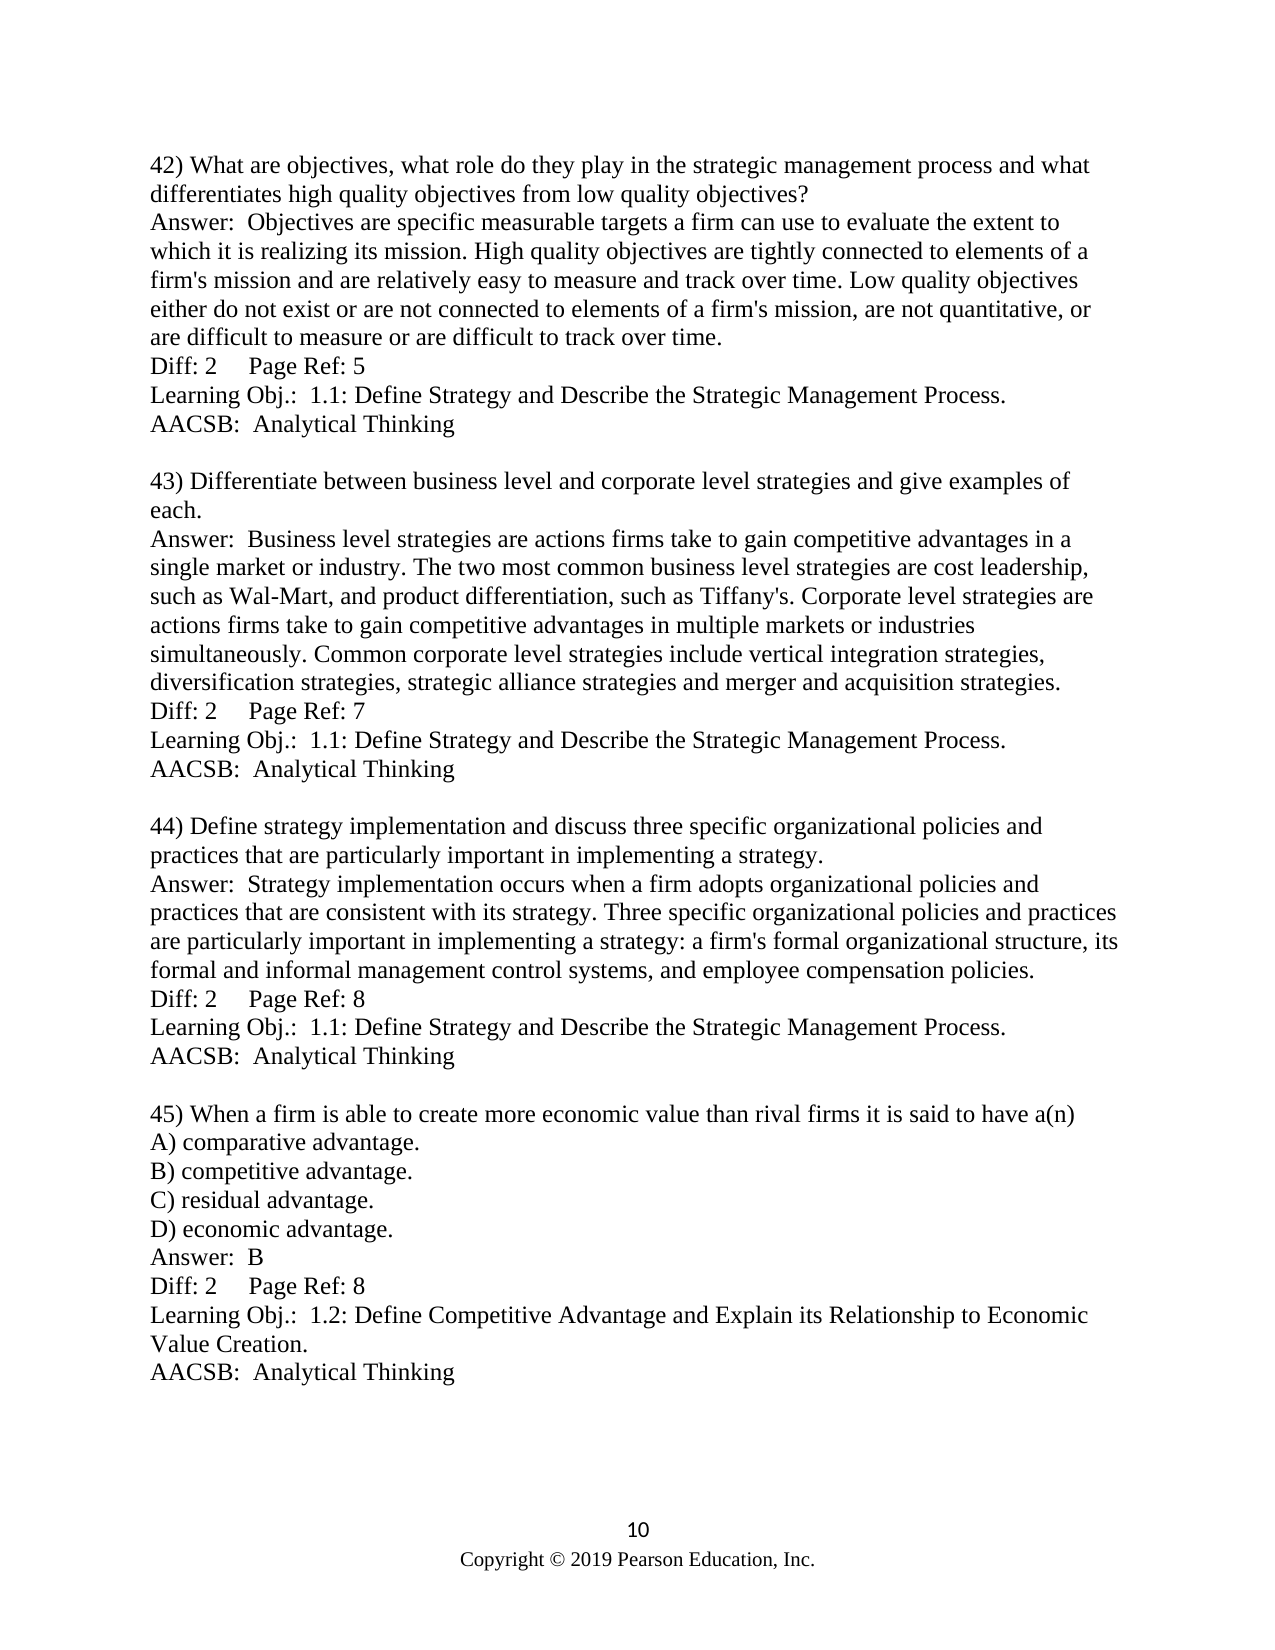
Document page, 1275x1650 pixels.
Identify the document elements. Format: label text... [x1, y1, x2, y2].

text Answer: Strategy implementation occurs when a firm adopts organizational policies and practices that are consistent with its strategy. Three specific organizational policies and practices are particularly important in implementing a strategy: a firm's formal organizational structure, its formal and informal management control systems, and employee compensation policies. [150, 869, 1125, 984]
text D) economic advantage. [150, 1214, 1125, 1242]
text AACSB: Analytical Thinking [150, 754, 1125, 782]
text Answer: Business level strategies are actions firms take to gain competitive advantages in a single market or industry. The two most common business level strategies are cost leadership, such as Wal-Mart, and product differentiation, such as Tiffany's. Corporate level strategies are actions firms take to gain competitive advantages in multiple markets or industries simultaneously. Common corporate level strategies include vertical integration strategies, diversification strategies, strategic alliance strategies and merger and acquisition strategies. [150, 524, 1125, 696]
text 42) What are objectives, what role do they play in the strategic management process and what differentiates high quality objectives from low quality objectives? [150, 150, 1125, 207]
text 45) When a firm is able to create more economic value than rival firms it is said to have a(n) [150, 1099, 1125, 1127]
text Answer: Objectives are specific measurable targets a firm can use to evaluate the extent to which it is realizing its mission. High quality objectives are tightly connected to elements of a firm's mission and are relatively easy to measure and track over time. Low quality objectives either do not exist or are not connected to elements of a firm's mission, are not quantitative, or are difficult to measure or are difficult to track over time. [150, 207, 1125, 351]
text AACSB: Analytical Thinking [150, 409, 1125, 437]
text Learning Obj.: 1.1: Define Strategy and Describe the Strategic Management Process. [150, 1012, 1125, 1041]
text Diff: 2 Page Ref: 7 [150, 696, 1125, 725]
text Learning Obj.: 1.1: Define Strategy and Describe the Strategic Management Process. [150, 725, 1125, 754]
text B) competitive advantage. [150, 1156, 1125, 1185]
text Answer: B [150, 1242, 1125, 1271]
text Diff: 2 Page Ref: 8 [150, 1271, 1125, 1300]
text C) residual advantage. [150, 1185, 1125, 1214]
text A) comparative advantage. [150, 1127, 1125, 1156]
text AACSB: Analytical Thinking [150, 1357, 1125, 1386]
text 43) Differentiate between business level and corporate level strategies and give examples of each. [150, 466, 1125, 524]
text Learning Obj.: 1.2: Define Competitive Advantage and Explain its Relationship to Economic Value Creation. [150, 1300, 1125, 1357]
text Learning Obj.: 1.1: Define Strategy and Describe the Strategic Management Process. [150, 380, 1125, 409]
text 44) Define strategy implementation and discuss three specific organizational policies and practices that are particularly important in implementing a strategy. [150, 811, 1125, 869]
text Diff: 2 Page Ref: 5 [150, 351, 1125, 380]
text AACSB: Analytical Thinking [150, 1041, 1125, 1070]
text Diff: 2 Page Ref: 8 [150, 984, 1125, 1012]
